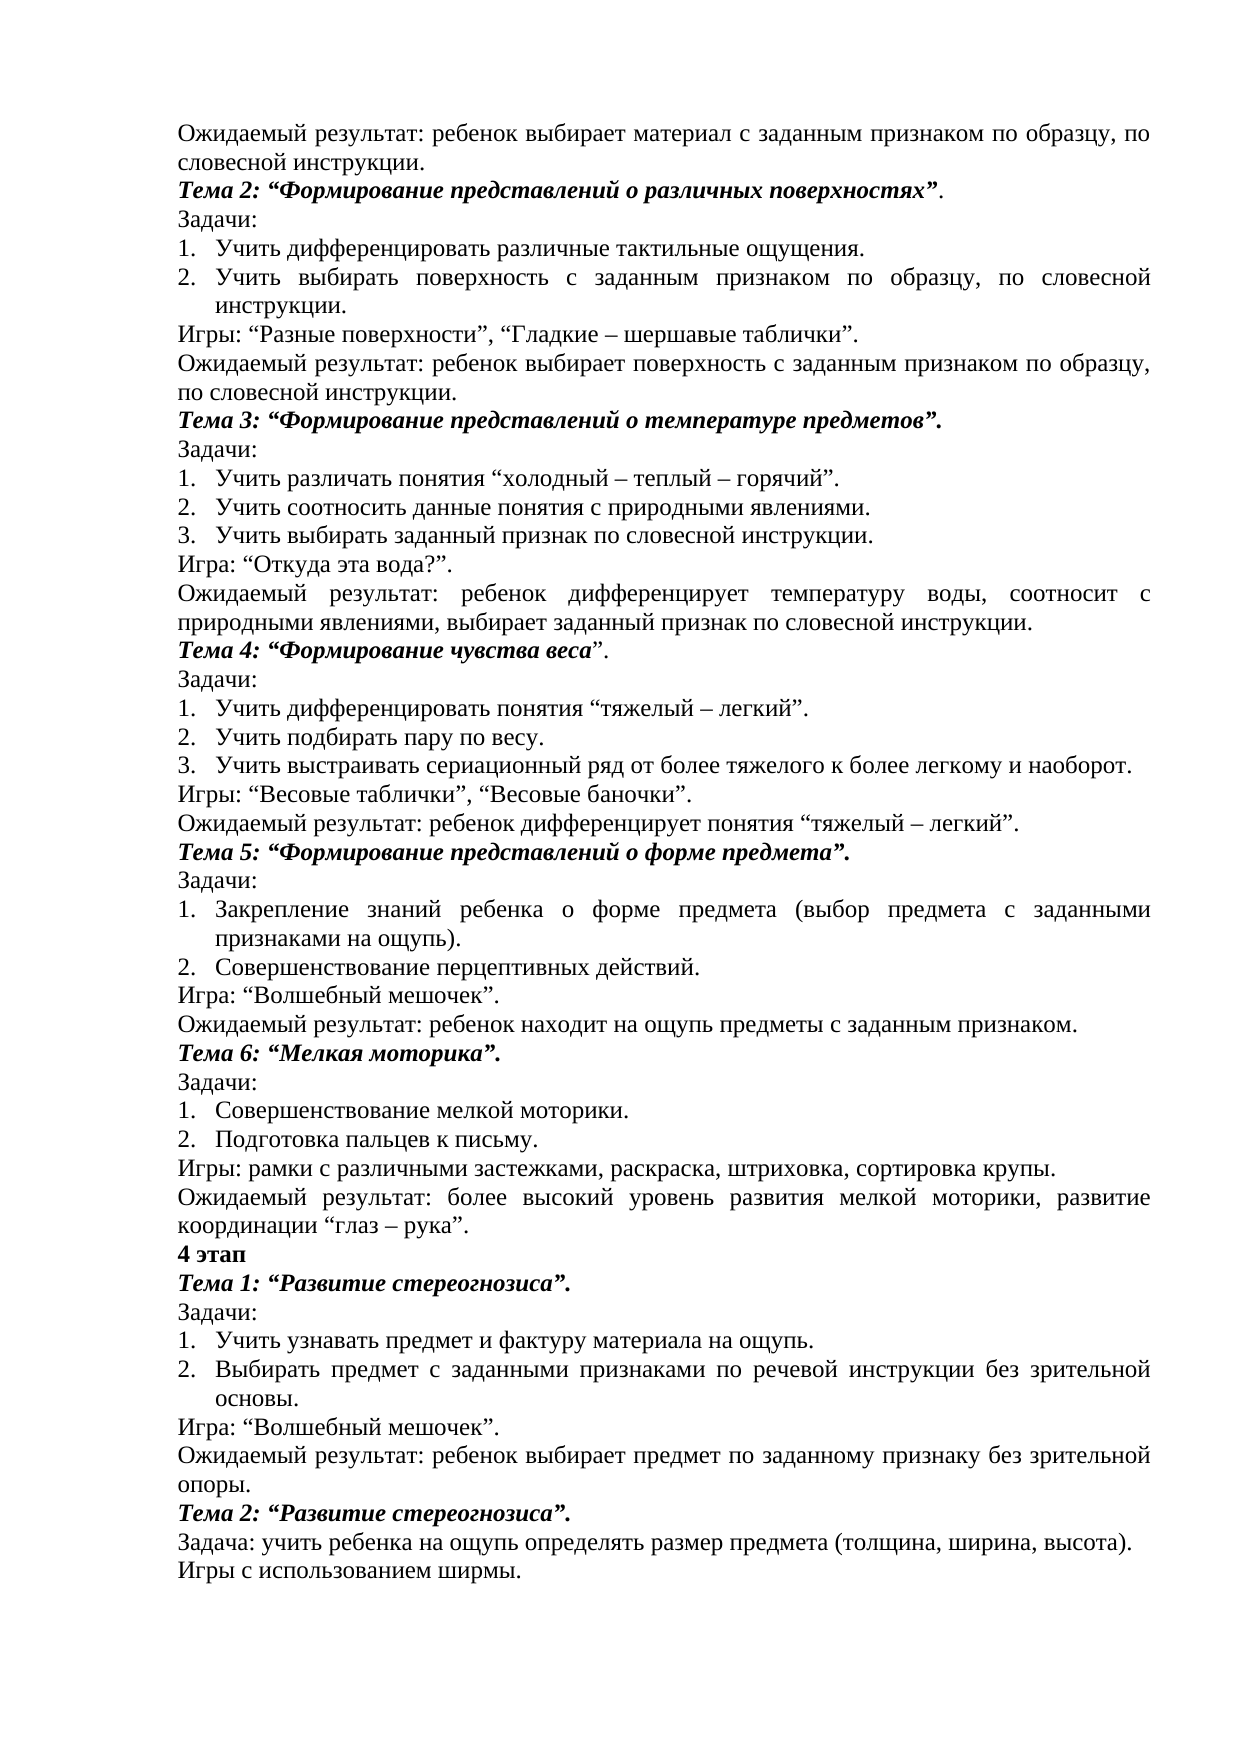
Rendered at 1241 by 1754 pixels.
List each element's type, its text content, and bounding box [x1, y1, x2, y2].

text Ожидаемый результат: более высокий уровень развития мелкой моторики, развитие координации “глаз – рука”. [177, 1182, 1152, 1239]
text Тема 3: “Формирование представлений о температуре предметов”. [177, 406, 1152, 434]
list Учить дифференцировать различные тактильные ощущения. [177, 233, 1152, 262]
list Совершенствование перцептивных действий. [177, 952, 1152, 981]
list Учить выстраивать сериационный ряд от более тяжелого к более легкому и наоборот. [177, 751, 1152, 779]
text Задачи: [177, 866, 1152, 894]
text Тема 2: “Формирование представлений о различных поверхностях”. [177, 176, 1152, 204]
text Задачи: [177, 204, 1152, 233]
list Учить подбирать пару по весу. [177, 722, 1152, 751]
list Подготовка пальцев к письму. [177, 1124, 1152, 1153]
text Игры: рамки с различными застежками, раскраска, штриховка, сортировка крупы. [177, 1153, 1152, 1182]
text Игра: “Откуда эта вода?”. [177, 549, 1152, 578]
text Ожидаемый результат: ребенок находит на ощупь предметы с заданным признаком. [177, 1009, 1152, 1038]
list Учить различать понятия “холодный – теплый – горячий”. [177, 463, 1152, 492]
list Совершенствование мелкой моторики. [177, 1096, 1152, 1124]
text Задачи: [177, 1067, 1152, 1096]
text Задачи: [177, 1297, 1152, 1326]
text Ожидаемый результат: ребенок дифференцирует температуру воды, соотносит с природными явлениями, выбирает заданный признак по словесной инструкции. [177, 578, 1152, 636]
text Тема 1: “Развитие стереогнозиса”. [177, 1268, 1152, 1297]
text Игры с использованием ширмы. [177, 1556, 1152, 1584]
text Задачи: [177, 664, 1152, 693]
list Учить выбирать поверхность с заданным признаком по образцу, по словесной инструкции. [177, 262, 1152, 319]
text Тема 2: “Развитие стереогнозиса”. [177, 1498, 1152, 1527]
text Ожидаемый результат: ребенок выбирает предмет по заданному признаку без зрительной опоры. [177, 1441, 1152, 1498]
text Тема 5: “Формирование представлений о форме предмета”. [177, 837, 1152, 866]
list Учить соотносить данные понятия с природными явлениями. [177, 492, 1152, 521]
text Задача: учить ребенка на ощупь определять размер предмета (толщина, ширина, высота). [177, 1527, 1152, 1556]
list Выбирать предмет с заданными признаками по речевой инструкции без зрительной основы. [177, 1354, 1152, 1412]
text Игры: “Весовые таблички”, “Весовые баночки”. [177, 779, 1152, 808]
list Учить выбирать заданный признак по словесной инструкции. [177, 521, 1152, 549]
text Игра: “Волшебный мешочек”. [177, 981, 1152, 1009]
text Игры: “Разные поверхности”, “Гладкие – шершавые таблички”. [177, 319, 1152, 348]
text Ожидаемый результат: ребенок выбирает поверхность с заданным признаком по образцу, по словесной инструкции. [177, 348, 1152, 406]
text Ожидаемый результат: ребенок дифференцирует понятия “тяжелый – легкий”. [177, 808, 1152, 837]
list Закрепление знаний ребенка о форме предмета (выбор предмета с заданными признаками на ощупь). [177, 894, 1152, 952]
list Учить узнавать предмет и фактуру материала на ощупь. [177, 1326, 1152, 1354]
text Задачи: [177, 434, 1152, 463]
text Тема 6: “Мелкая моторика”. [177, 1038, 1152, 1067]
list Учить дифференцировать понятия “тяжелый – легкий”. [177, 693, 1152, 722]
text 4 этап [177, 1239, 1152, 1268]
text Тема 4: “Формирование чувства веса”. [177, 636, 1152, 664]
text Игра: “Волшебный мешочек”. [177, 1412, 1152, 1441]
text Ожидаемый результат: ребенок выбирает материал с заданным признаком по образцу, по словесной инструкции. [177, 118, 1152, 176]
